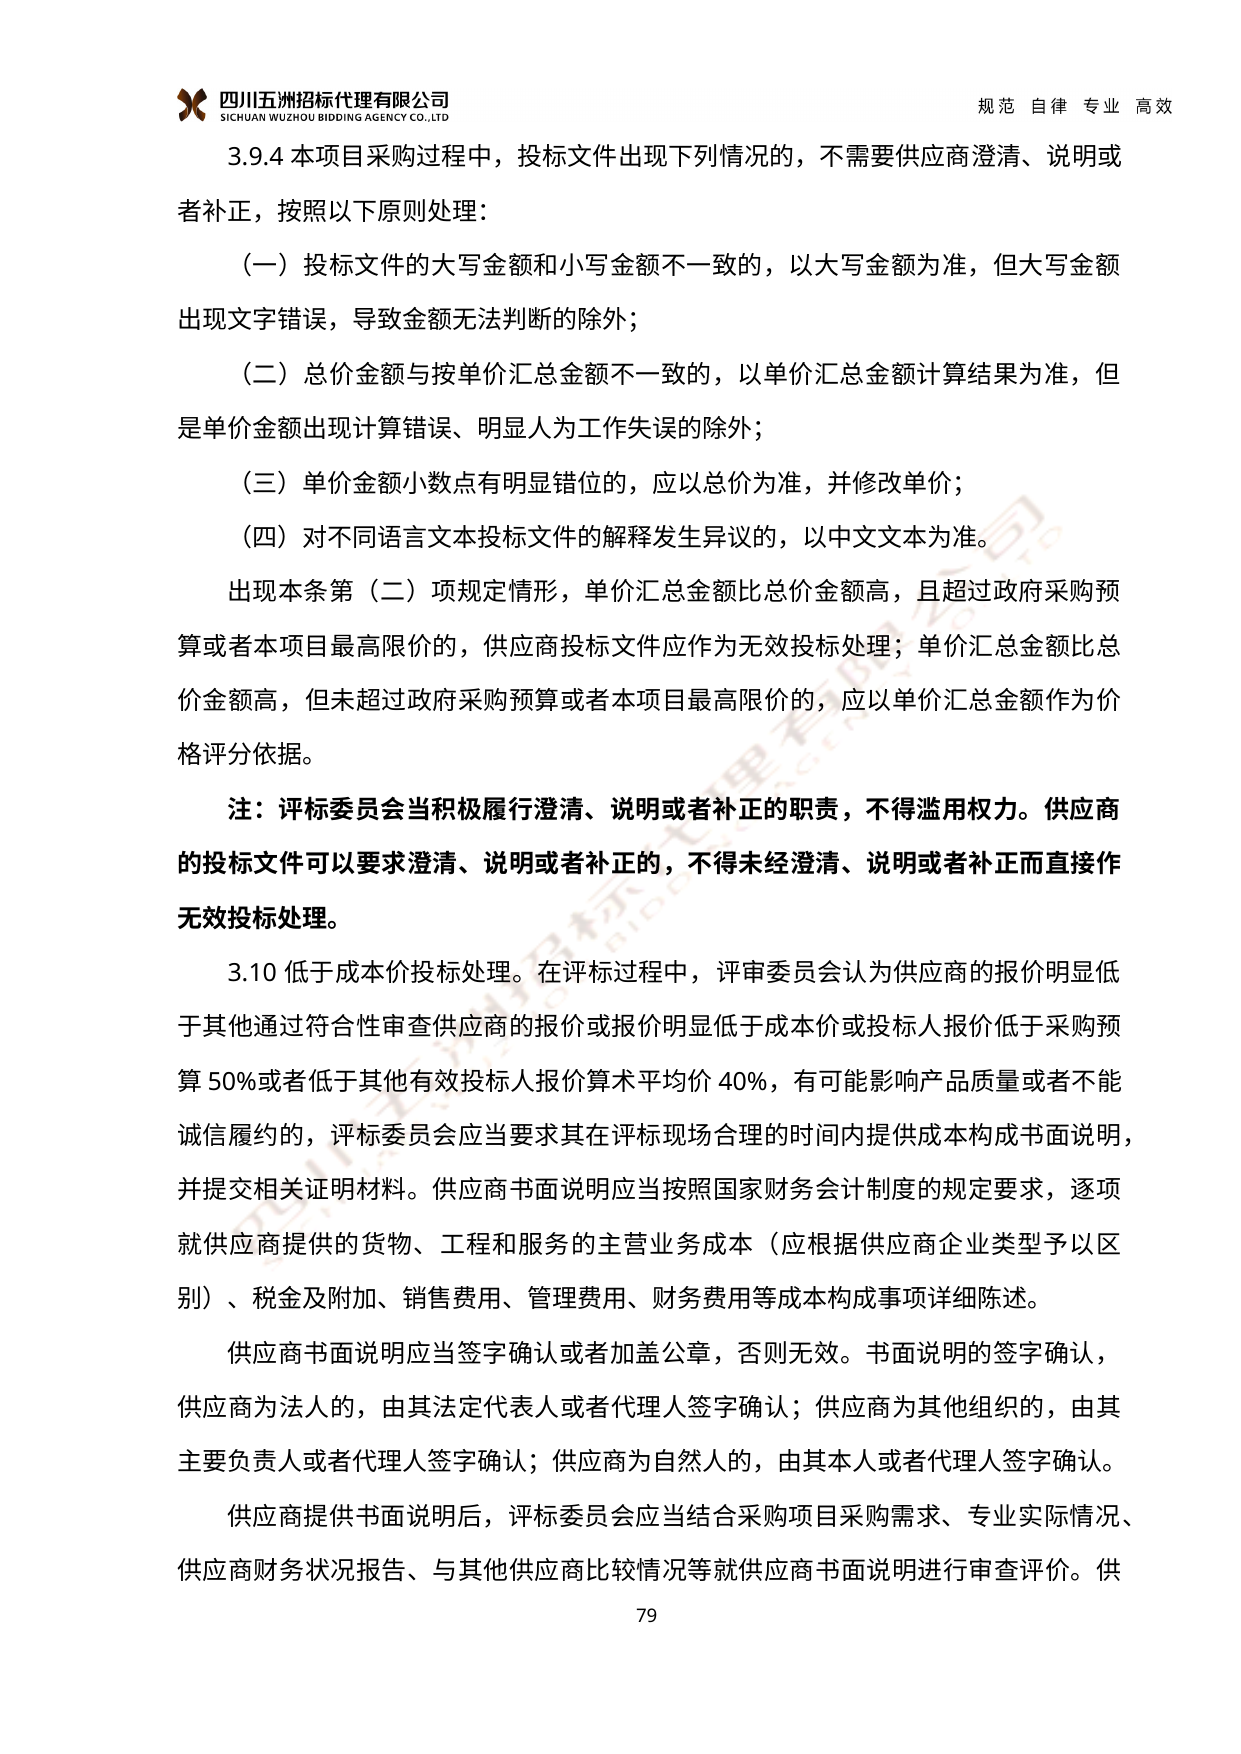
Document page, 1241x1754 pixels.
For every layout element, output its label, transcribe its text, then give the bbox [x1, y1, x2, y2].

text 供应商书面说明应当签字确认或者加盖公章，否则无效。书面说明的签字确认，供应商为法人的，由其法定代表人或者代理人签字确认；供应商为其他组织的，由其主要负责人或者代理人签字确认；供应商为自然人的，由其本人或者代理人签字确认。 [177, 1333, 1122, 1478]
text （三）单价金额小数点有明显错位的，应以总价为准，并修改单价； [177, 463, 1122, 499]
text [177, 1496, 1122, 1587]
text （四）对不同语言文本投标文件的解释发生异议的，以中文文本为准。 [177, 517, 1122, 554]
text 3.9.4 本项目采购过程中，投标文件出现下列情况的，不需要供应商澄清、说明或者补正，按照以下原则处理： [177, 137, 1122, 227]
text 3.10 低于成本价投标处理。在评标过程中，评审委员会认为供应商的报价明显低于其他通过符合性审查供应商的报价或报价明显低于成本价或投标人报价低于采购预算50%或者低于其他有效投标人报价算术平均价40%，有可能影响产品质量或者不能诚信履约的，评标委员会应当要求其在评标现场合理的时间内提供成本构成书面说明，并提交相关证明材料。供应商书面说明应当按照国家财务会计制度的规定要求，逐项就供应商提供的货物、工程和服务的主营业务成本（应根据供应商企业类型予以区别）、税金及附加、销售费用、管理费用、财务费用等成本构成事项详细陈述。 [177, 952, 1122, 1315]
text 出现本条第（二）项规定情形，单价汇总金额比总价金额高，且超过政府采购预算或者本项目最高限价的，供应商投标文件应作为无效投标处理；单价汇总金额比总价金额高，但未超过政府采购预算或者本项目最高限价的，应以单价汇总金额作为价格评分依据。 [177, 572, 1122, 771]
text 注：评标委员会当积极履行澄清、说明或者补正的职责，不得滥用权力。供应商的投标文件可以要求澄清、说明或者补正的，不得未经澄清、说明或者补正而直接作无效投标处理。 [177, 789, 1122, 934]
text （二）总价金额与按单价汇总金额不一致的，以单价汇总金额计算结果为准，但是单价金额出现计算错误、明显人为工作失误的除外； [177, 354, 1122, 445]
picture [177, 88, 1172, 122]
text （一）投标文件的大写金额和小写金额不一致的，以大写金额为准，但大写金额出现文字错误，导致金额无法判断的除外； [177, 246, 1122, 336]
